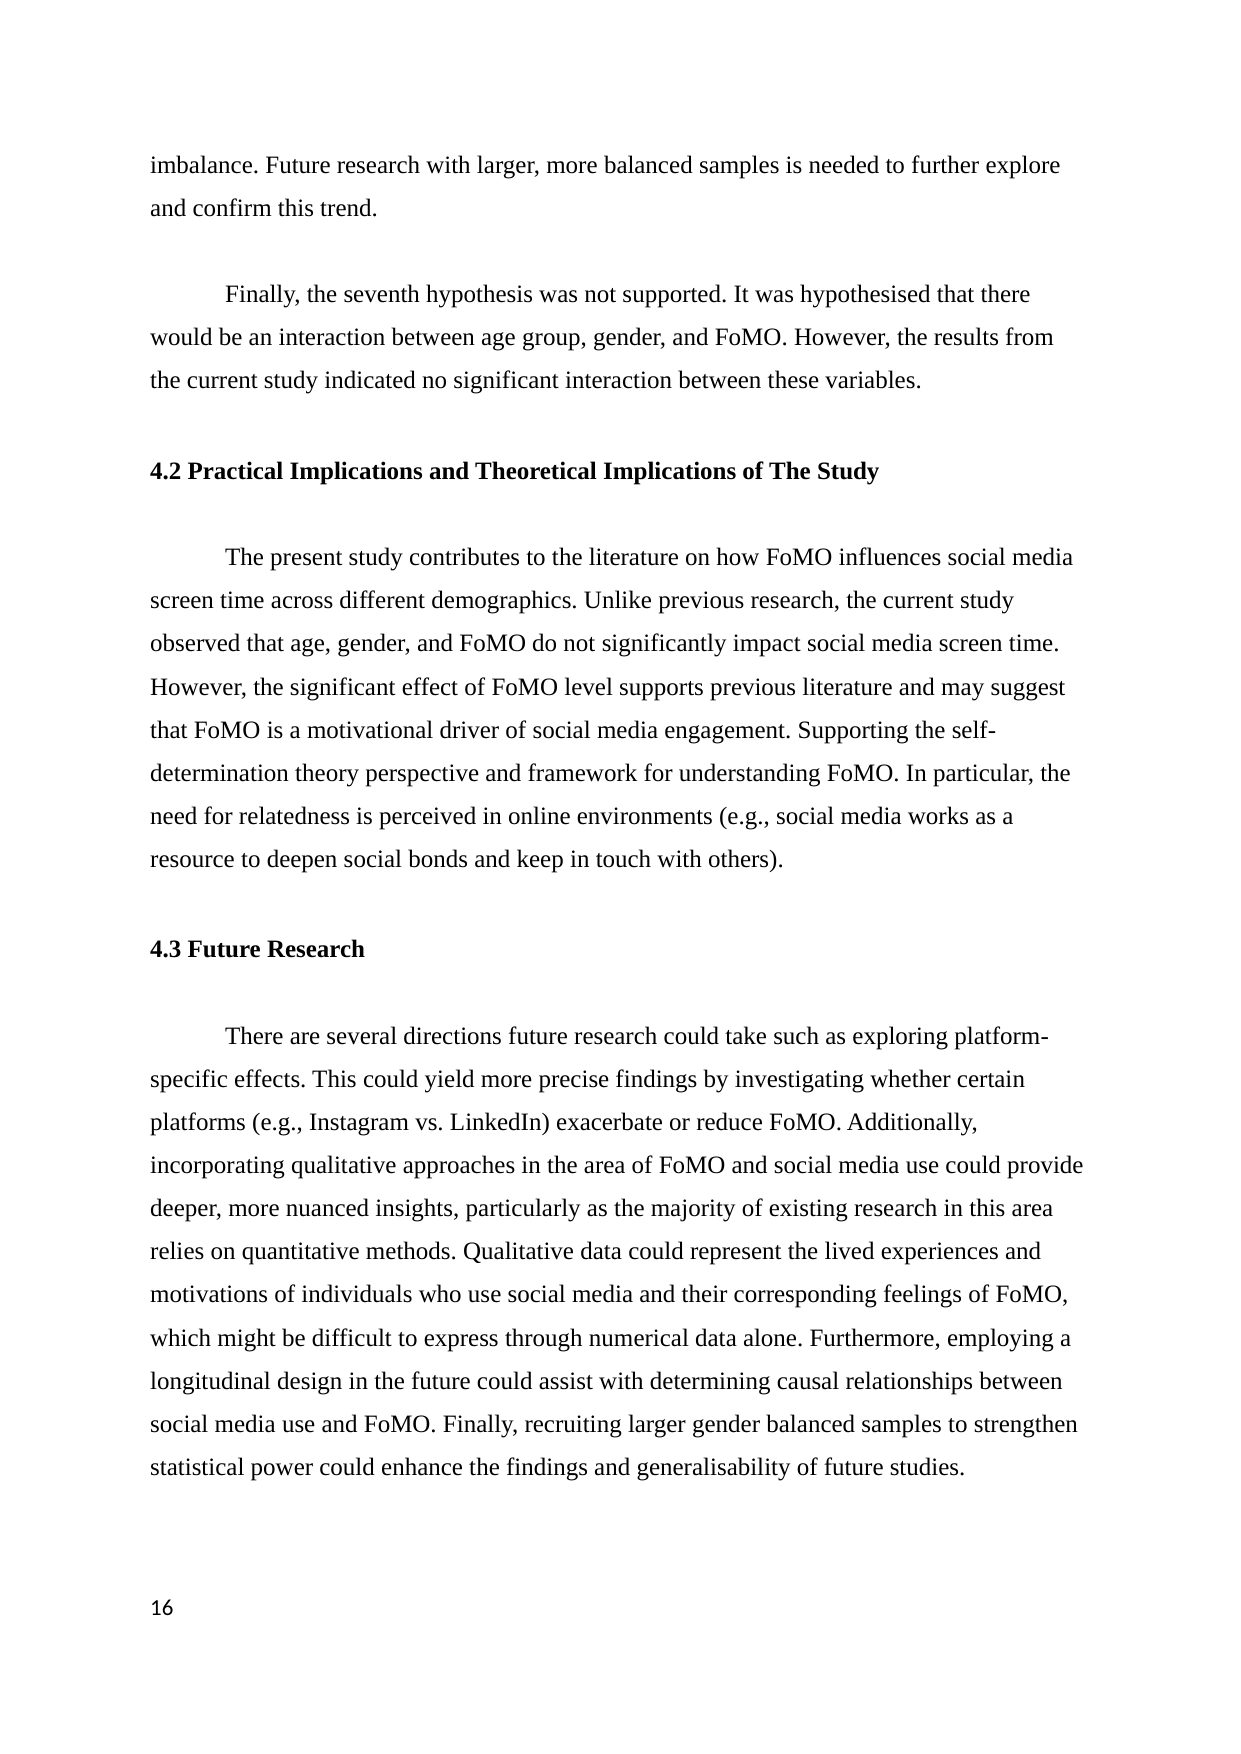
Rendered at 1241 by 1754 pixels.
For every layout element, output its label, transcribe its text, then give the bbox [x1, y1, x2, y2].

text There are several directions future research could take such as exploring platform-specific effects. This could yield more precise findings by investigating whether certain platforms (e.g., Instagram vs. LinkedIn) exacerbate or reduce FoMO. Additionally, incorporating qualitative approaches in the area of FoMO and social media use could provide deeper, more nuanced insights, particularly as the majority of existing research in this area relies on quantitative methods. Qualitative data could represent the lived experiences and motivations of individuals who use social media and their corresponding feelings of FoMO, which might be difficult to express through numerical data alone. Furthermore, employing a longitudinal design in the future could assist with determining causal relationships between social media use and FoMO. Finally, recruiting larger gender balanced samples to strengthen statistical power could enhance the findings and generalisability of future studies. [150, 1021, 1090, 1481]
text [150, 150, 1090, 222]
text 4.2 Practical Implications and Theoretical Implications of The Study [150, 456, 1090, 485]
text 4.3 Future Research [150, 934, 1090, 963]
text Finally, the seventh hypothesis was not supported. It was hypothesised that there would be an interaction between age group, gender, and FoMO. However, the results from the current study indicated no significant interaction between these variables. [150, 279, 1090, 394]
text The present study contributes to the literature on how FoMO influences social media screen time across different demographics. Unlike previous research, the current study observed that age, gender, and FoMO do not significantly impact social media screen time. However, the significant effect of FoMO level supports previous literature and may suggest that FoMO is a motivational driver of social media engagement. Supporting the self-determination theory perspective and framework for understanding FoMO. In particular, the need for relatedness is perceived in online environments (e.g., social media works as a resource to deepen social bonds and keep in touch with others). [150, 542, 1090, 873]
